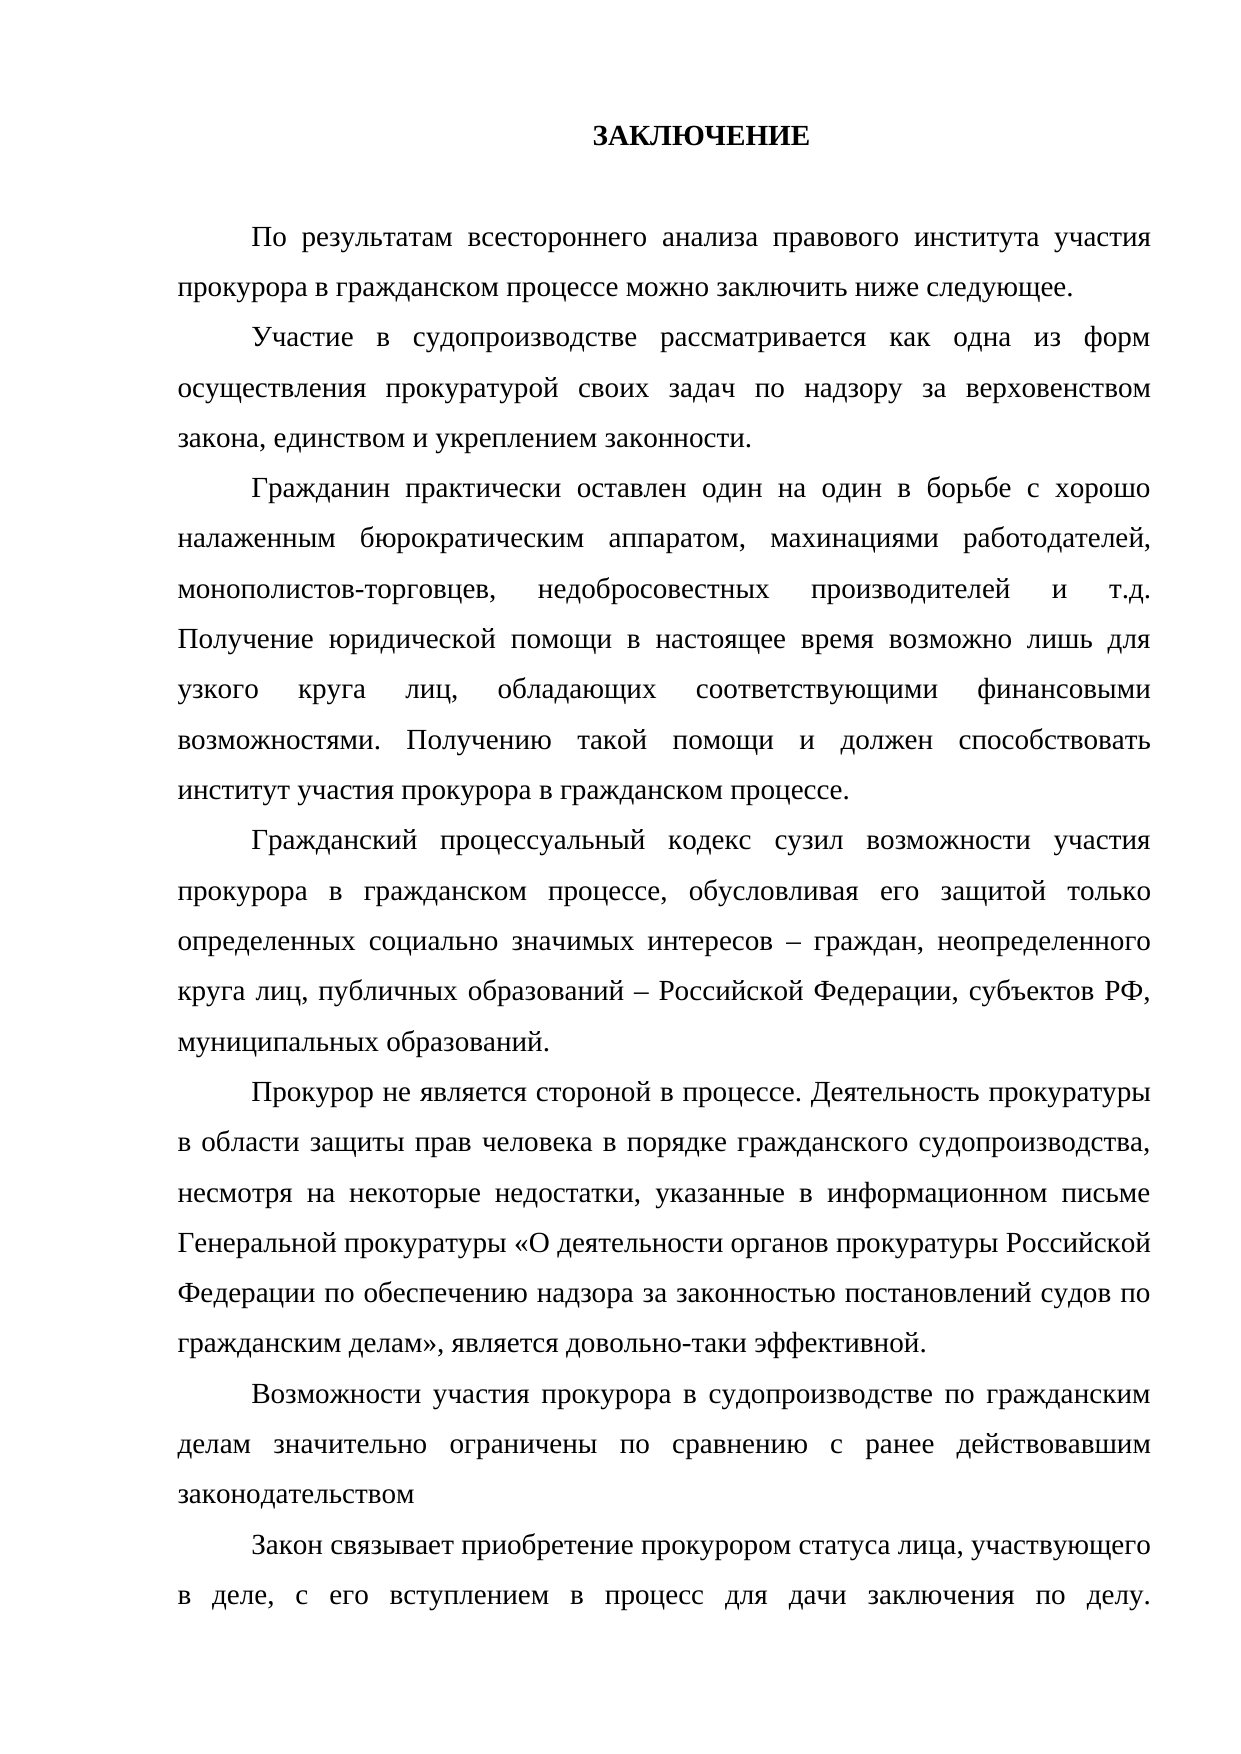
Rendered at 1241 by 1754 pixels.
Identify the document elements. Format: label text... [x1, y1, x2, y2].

text Возможности участия прокурора в судопроизводстве по гражданским делам значительно ограничены по сравнению с ранее действовавшим законодательством [177, 1376, 1152, 1510]
text Гражданский процессуальный кодекс сузил возможности участия прокурора в гражданском процессе, обусловливая его защитой только определенных социально значимых интересов – граждан, неопределенного круга лиц, публичных образований – Российской Федерации, субъектов РФ, муниципальных образований. [177, 822, 1152, 1057]
text Участие в судопроизводстве рассматривается как одна из форм осуществления прокуратурой своих задач по надзору за верховенством закона, единством и укреплением законности. [177, 319, 1152, 453]
text Гражданин практически оставлен один на один в борьбе с хорошо налаженным бюрократическим аппаратом, махинациями работодателей, монополистов-торговцев, недобросовестных производителей и т.д. Получение юридической помощи в настоящее время возможно лишь для узкого круга лиц, обладающих соответствующими финансовыми возможностями. Получению такой помощи и должен способствовать институт участия прокурора в гражданском процессе. [177, 470, 1152, 806]
text ЗАКЛЮЧЕНИЕ [177, 118, 1152, 152]
text По результатам всестороннего анализа правового института участия прокурора в гражданском процессе можно заключить ниже следующее. [177, 219, 1152, 303]
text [177, 1527, 1152, 1611]
text Прокурор не является стороной в процессе. Деятельность прокуратуры в области защиты прав человека в порядке гражданского судопроизводства, несмотря на некоторые недостатки, указанные в информационном письме Генеральной прокуратуры «О деятельности органов прокуратуры Российской Федерации по обеспечению надзора за законностью постановлений судов по гражданским делам», является довольно-таки эффективной. [177, 1074, 1152, 1359]
